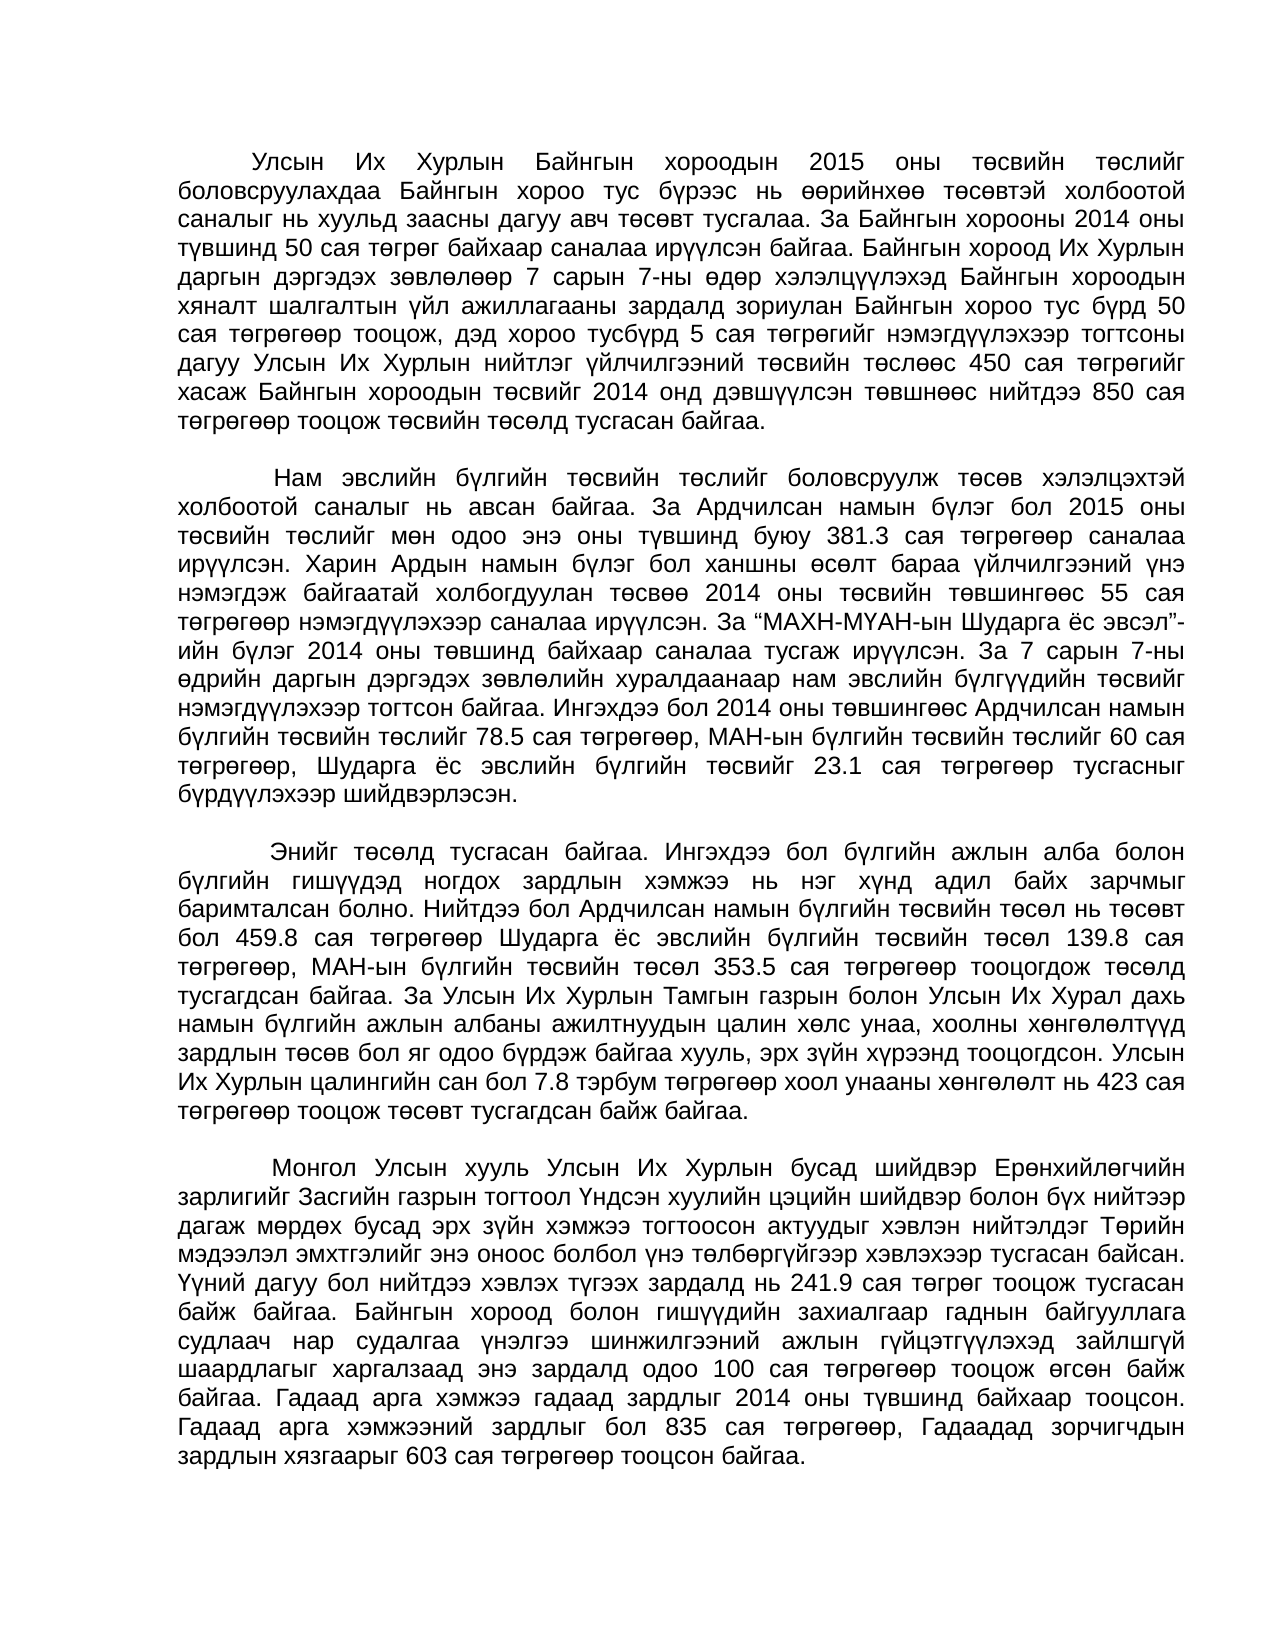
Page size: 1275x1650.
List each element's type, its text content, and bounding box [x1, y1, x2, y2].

text Монгол Улсын хууль Улсын Их Хурлын бусад шийдвэр Ерөнхийлөгчийн зарлигийг Засгийн газрын тогтоол Үндсэн хуулийн цэцийн шийдвэр болон бүх нийтээр дагаж мөрдөх бусад эрх зүйн хэмжээ тогтоосон актуудыг хэвлэн нийтэлдэг Төрийн мэдээлэл эмхтгэлийг энэ оноос болбол үнэ төлбөргүйгээр хэвлэхээр тусгасан байсан. Үүний дагуу бол нийтдээ хэвлэх түгээх зардалд нь 241.9 сая төгрөг тооцож тусгасан байж байгаа. Байнгын хороод болон гишүүдийн захиалгаар гаднын байгууллага судлаач нар судалгаа үнэлгээ шинжилгээний ажлын гүйцэтгүүлэхэд зайлшгүй шаардлагыг харгалзаад энэ зардалд одоо 100 сая төгрөгөөр тооцож өгсөн байж байгаа. Гадаад арга хэмжээ гадаад зардлыг 2014 оны түвшинд байхаар тооцсон. Гадаад арга хэмжээний зардлыг бол 835 сая төгрөгөөр, Гадаадад зорчигчдын зардлын хязгаарыг 603 сая төгрөгөөр тооцсон байгаа. [177, 1153, 1186, 1469]
text Нам эвслийн бүлгийн төсвийн төслийг боловсруулж төсөв хэлэлцэхтэй холбоотой саналыг нь авсан байгаа. За Ардчилсан намын бүлэг бол 2015 оны төсвийн төслийг мөн одоо энэ оны түвшинд буюу 381.3 сая төгрөгөөр саналаа ирүүлсэн. Харин Ардын намын бүлэг бол ханшны өсөлт бараа үйлчилгээний үнэ нэмэгдэж байгаатай холбогдуулан төсвөө 2014 оны төсвийн төвшингөөс 55 сая төгрөгөөр нэмэгдүүлэхээр саналаа ирүүлсэн. За “МАХН-МҮАН-ын Шударга ёс эвсэл”-ийн бүлэг 2014 оны төвшинд байхаар саналаа тусгаж ирүүлсэн. За 7 сарын 7-ны өдрийн даргын дэргэдэх зөвлөлийн хуралдаанаар нам эвслийн бүлгүүдийн төсвийг нэмэгдүүлэхээр тогтсон байгаа. Ингэхдээ бол 2014 оны төвшингөөс Ардчилсан намын бүлгийн төсвийн төслийг 78.5 сая төгрөгөөр, МАН-ын бүлгийн төсвийн төслийг 60 сая төгрөгөөр, Шударга ёс эвслийн бүлгийн төсвийг 23.1 сая төгрөгөөр тусгасныг бүрдүүлэхээр шийдвэрлэсэн. [177, 463, 1186, 808]
text Энийг төсөлд тусгасан байгаа. Ингэхдээ бол бүлгийн ажлын алба болон бүлгийн гишүүдэд ногдох зардлын хэмжээ нь нэг хүнд адил байх зарчмыг баримталсан болно. Нийтдээ бол Ардчилсан намын бүлгийн төсвийн төсөл нь төсөвт бол 459.8 сая төгрөгөөр Шударга ёс эвслийн бүлгийн төсвийн төсөл 139.8 сая төгрөгөөр, МАН-ын бүлгийн төсвийн төсөл 353.5 сая төгрөгөөр тооцогдож төсөлд тусгагдсан байгаа. За Улсын Их Хурлын Тамгын газрын болон Улсын Их Хурал дахь намын бүлгийн ажлын албаны ажилтнуудын цалин хөлс унаа, хоолны хөнгөлөлтүүд зардлын төсөв бол яг одоо бүрдэж байгаа хууль, эрх зүйн хүрээнд тооцогдсон. Улсын Их Хурлын цалингийн сан бол 7.8 тэрбум төгрөгөөр хоол унааны хөнгөлөлт нь 423 сая төгрөгөөр тооцож төсөвт тусгагдсан байж байгаа. [177, 837, 1186, 1124]
text Улсын Их Хурлын Байнгын хороодын 2015 оны төсвийн төслийг боловсруулахдаа Байнгын хороо тус бүрээс нь өөрийнхөө төсөвтэй холбоотой саналыг нь хуульд заасны дагуу авч төсөвт тусгалаа. За Байнгын хорооны 2014 оны түвшинд 50 сая төгрөг байхаар саналаа ирүүлсэн байгаа. Байнгын хороод Их Хурлын даргын дэргэдэх зөвлөлөөр 7 сарын 7-ны өдөр хэлэлцүүлэхэд Байнгын хороодын хяналт шалгалтын үйл ажиллагааны зардалд зориулан Байнгын хороо тус бүрд 50 сая төгрөгөөр тооцож, дэд хороо тусбүрд 5 сая төгрөгийг нэмэгдүүлэхээр тогтсоны дагуу Улсын Их Хурлын нийтлэг үйлчилгээний төсвийн төслөөс 450 сая төгрөгийг хасаж Байнгын хороодын төсвийг 2014 онд дэвшүүлсэн төвшнөөс нийтдээ 850 сая төгрөгөөр тооцож төсвийн төсөлд тусгасан байгаа. [177, 147, 1186, 434]
